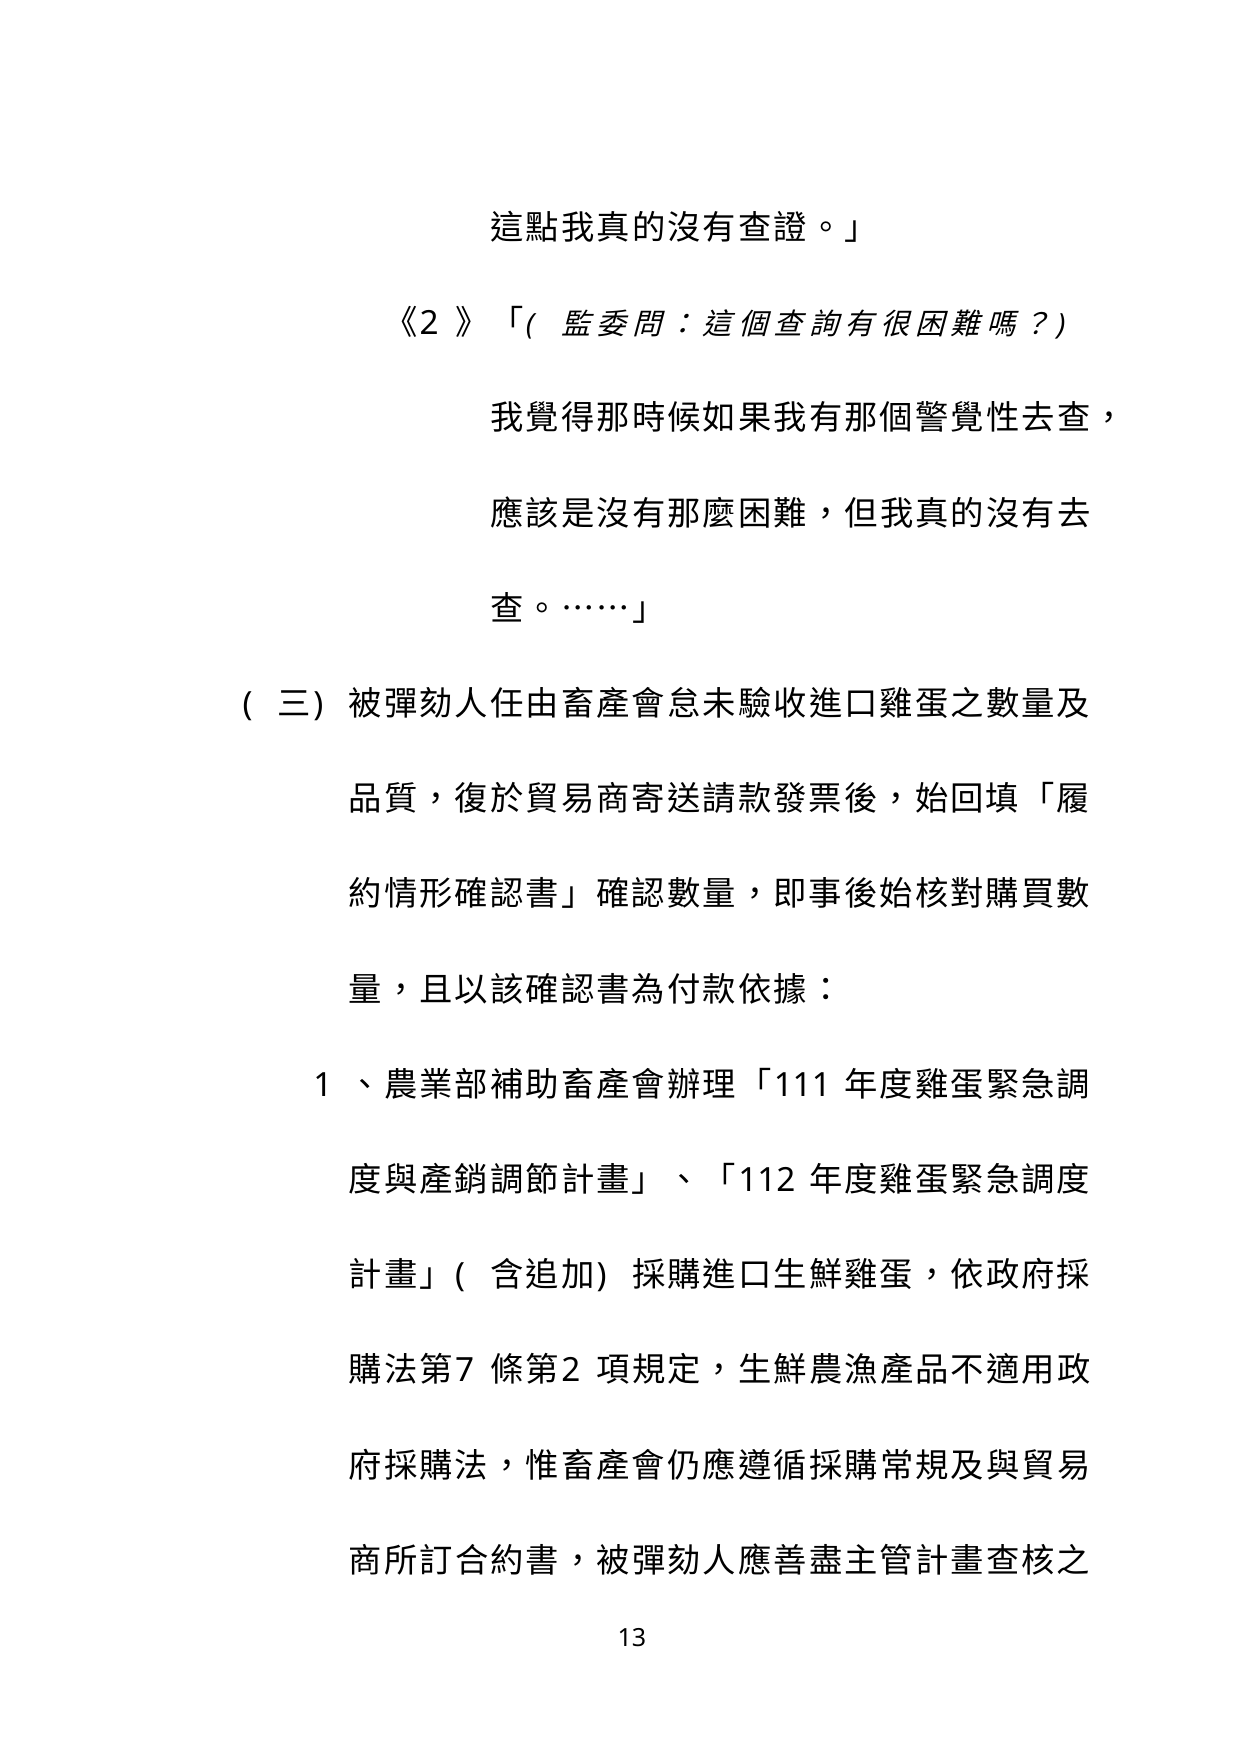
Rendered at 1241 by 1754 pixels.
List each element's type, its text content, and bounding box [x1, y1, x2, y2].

subtitle 農業部補助畜產會辦理「111年度雞蛋緊急調度與產銷調節計畫」、「112年度雞蛋緊急調度計畫」(含追加)採購進口生鮮雞蛋，依政府採購法第7條第2項規定，生鮮農漁產品不適用政府採購法，惟畜產會仍應遵循採購常規及與貿易商所訂合約書，被彈劾人應善盡主管計畫查核之責。 [281, 1034, 1092, 1605]
subtitle 被彈劾人任由畜產會怠未驗收進口雞蛋之數量及品質，復於貿易商寄送請款發票後，始回填「履約情形確認書」確認數量，即事後始核對購買數量，且以該確認書為付款依據： [242, 653, 1092, 1034]
subtitle 「(監委問：您那時認識的吳○○是代表亮采還是超思？)都不是，他們跟我介紹的是，她是伊○集團董事長的特助，這點我真的沒有查證。」 [366, 177, 1092, 272]
subtitle 「(監委問：這個查詢有很困難嗎？)我覺得那時候如果我有那個警覺性去查，應該是沒有那麼困難，但我真的沒有去查。……」 [366, 272, 1092, 653]
